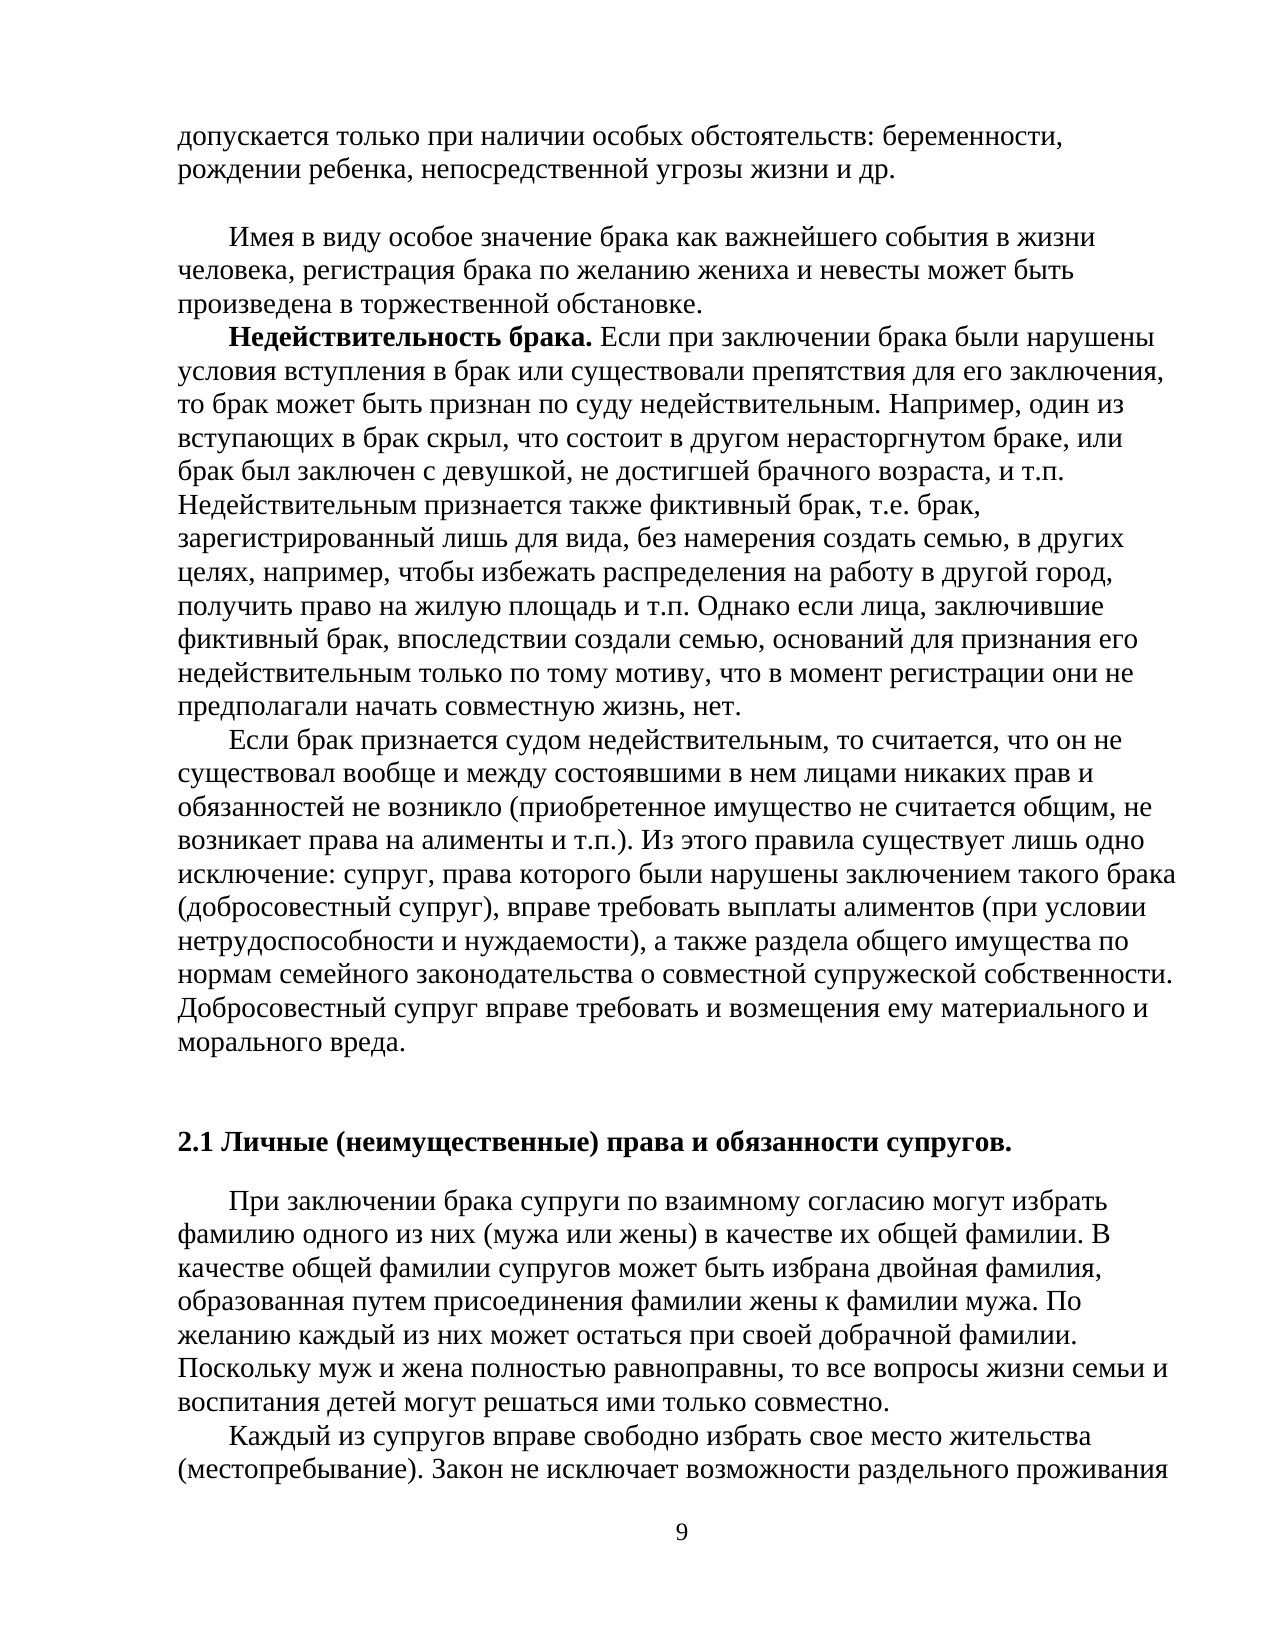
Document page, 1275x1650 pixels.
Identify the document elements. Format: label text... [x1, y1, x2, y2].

text Если брак признается судом недействительным, то считается, что он не существовал вообще и между состоявшими в нем лицами никаких прав и обязанностей не возникло (приобретенное имущество не считается общим, не возникает права на алименты и т.п.). Из этого правила существует лишь одно исключение: супруг, права которого были нарушены заключением такого брака (добросовестный супруг), вправе требовать выплаты алиментов (при условии нетрудоспособности и нуждаемости), а также раздела общего имущества по нормам семейного законодательства о совместной супружеской собственности. Добросовестный супруг вправе требовать и возмещения ему материального и морального вреда. [177, 722, 1186, 1057]
text 2.1 Личные (неимущественные) права и обязанности супругов. [177, 1124, 1186, 1158]
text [177, 1418, 1186, 1485]
text Поскольку муж и жена полностью равноправны, то все вопросы жизни семьи и воспитания детей могут решаться ими только совместно. [177, 1351, 1186, 1418]
text Имея в виду особое значение брака как важнейшего события в жизни человека, регистрация брака по желанию жениха и невесты может быть произведена в торжественной обстановке. [177, 219, 1186, 319]
text Недействительность брака. Если при заключении брака были нарушены условия вступления в брак или существовали препятствия для его заключения, то брак может быть признан по суду недействительным. Например, один из вступающих в брак скрыл, что состоит в другом нерасторгнутом браке, или брак был заключен с девушкой, не достигшей брачного возраста, и т.п. [177, 319, 1186, 487]
text При заключении брака супруги по взаимному согласию могут избрать фамилию одного из них (мужа или жены) в качестве их общей фамилии. В качестве общей фамилии супругов может быть избрана двойная фамилия, образованная путем присоединения фамилии жены к фамилии мужа. По желанию каждый из них может остаться при своей добрачной фамилии. [177, 1183, 1186, 1351]
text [177, 118, 1186, 185]
text Недействительным признается также фиктивный брак, т.е. брак, зарегистрированный лишь для вида, без намерения создать семью, в других целях, например, чтобы избежать распределения на работу в другой город, получить право на жилую площадь и т.п. Однако если лица, заключившие фиктивный брак, впоследствии создали семью, оснований для признания его недействительным только по тому мотиву, что в момент регистрации они не предполагали начать совместную жизнь, нет. [177, 487, 1186, 722]
